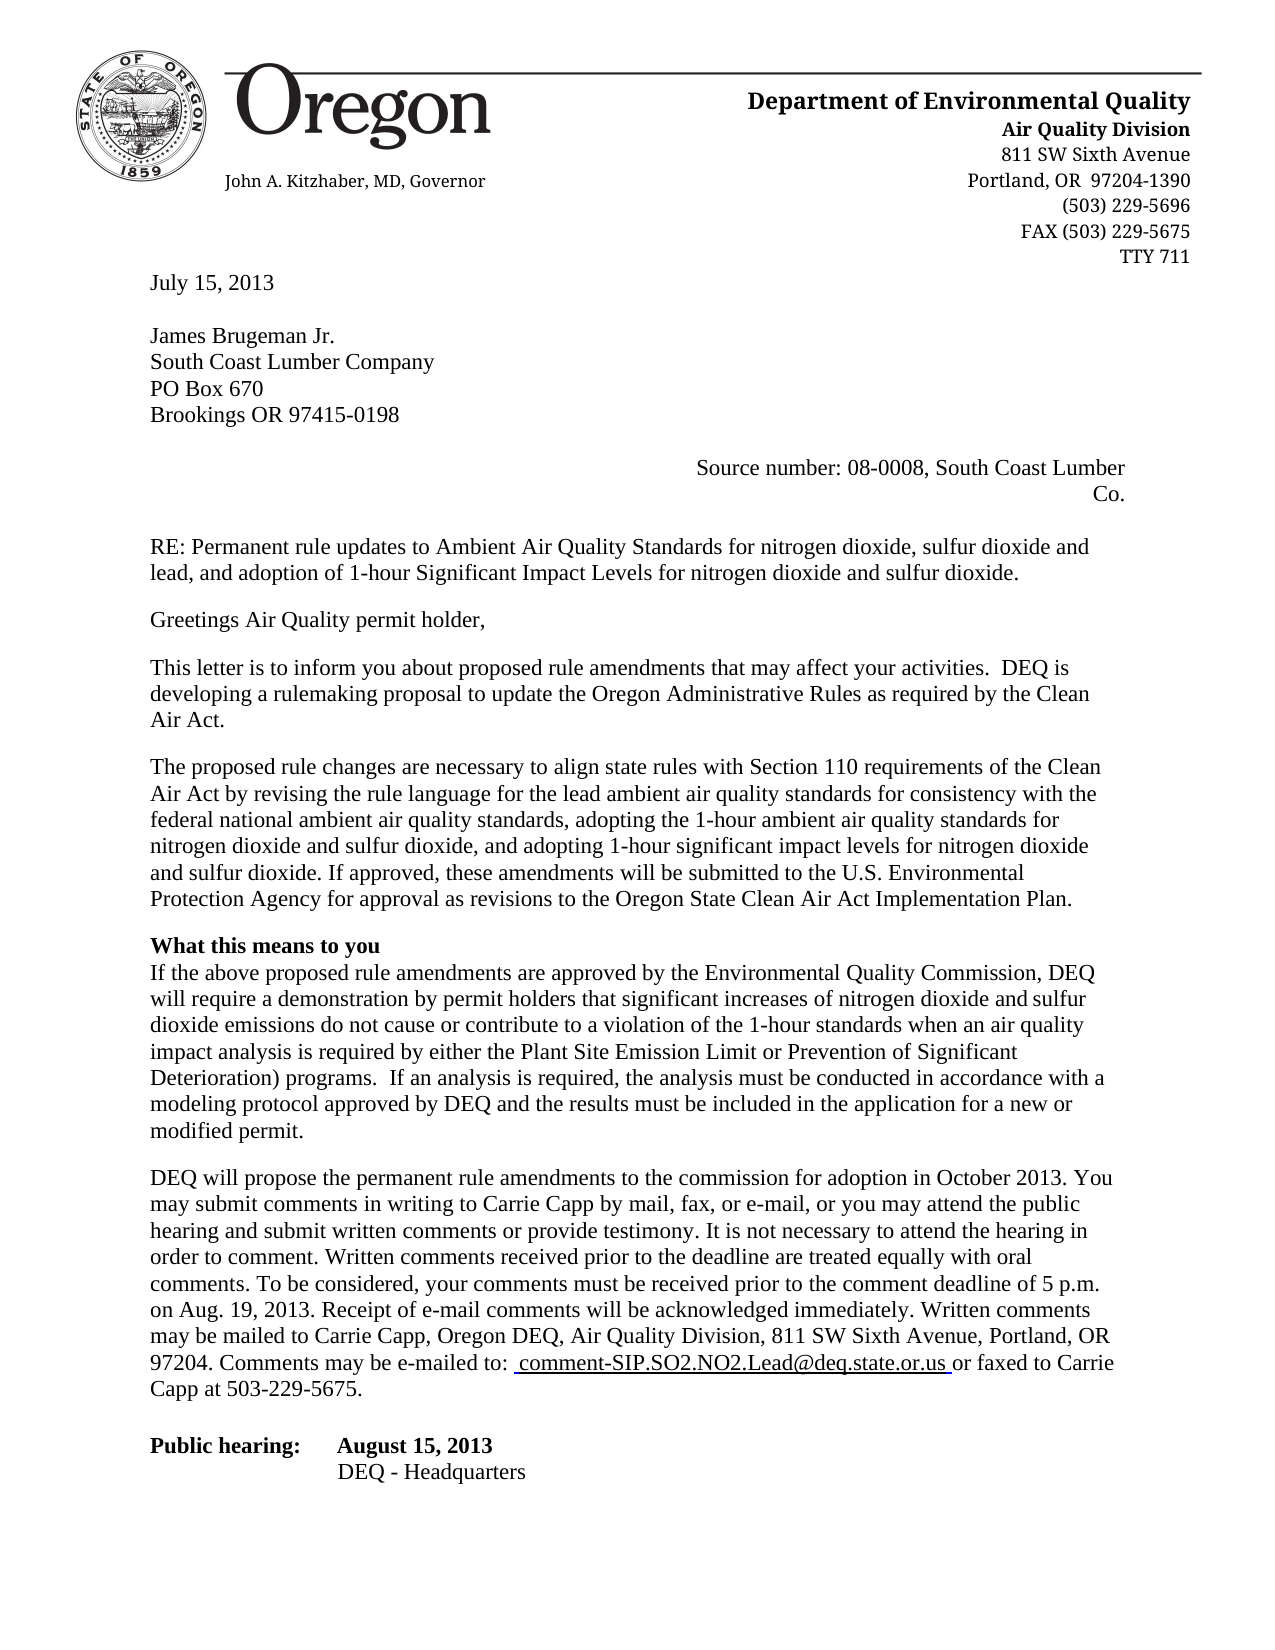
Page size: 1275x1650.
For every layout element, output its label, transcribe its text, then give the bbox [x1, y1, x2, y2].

text PO Box 670 [150, 375, 1125, 401]
text What this means to you [150, 932, 1125, 959]
text DEQ - Headquarters [262, 1458, 1127, 1485]
text July 15, 2013 [150, 269, 1125, 296]
text If the above proposed rule amendments are approved by the Environmental Quality Commission, DEQ will require a demonstration by permit holders that significant increases of nitrogen dioxide and sulfur dioxide emissions do not cause or contribute to a violation of the 1-hour standards when an air quality impact analysis is required by either the Plant Site Emission Limit or Prevention of Significant Deterioration) programs. If an analysis is required, the analysis must be conducted in accordance with a modeling protocol approved by DEQ and the results must be included in the application for a new or modified permit. [150, 959, 1125, 1143]
text Source number: 08-0008, South Coast Lumber Co. [675, 454, 1125, 506]
text Greetings Air Quality permit holder, [150, 606, 1125, 633]
text The proposed rule changes are necessary to align state rules with Section 110 requirements of the Clean Air Act by revising the rule language for the lead ambient air quality standards for consistency with the federal national ambient air quality standards, adopting the 1-hour ambient air quality standards for nitrogen dioxide and sulfur dioxide, and adopting 1-hour significant impact levels for nitrogen dioxide and sulfur dioxide. If approved, these amendments will be submitted to the U.S. Environmental Protection Agency for approval as revisions to the Oregon State Clean Air Act Implementation Plan. [150, 753, 1125, 912]
text RE: Permanent rule updates to Ambient Air Quality Standards for nitrogen dioxide, sulfur dioxide and lead, and adoption of 1-hour Significant Impact Levels for nitrogen dioxide and sulfur dioxide. [150, 533, 1125, 586]
picture [0, 0, 1275, 197]
text Public hearing: August 15, 2013 [150, 1432, 1127, 1458]
text DEQ will propose the permanent rule amendments to the commission for adoption in October 2013. You may submit comments in writing to Carrie Capp by mail, fax, or e-mail, or you may attend the public hearing and submit written comments or provide testimony. It is not necessary to attend the hearing in order to comment. Written comments received prior to the deadline are treated equally with oral comments. To be considered, your comments must be received prior to the comment deadline of 5 p.m. on Aug. 19, 2013. Receipt of e-mail comments will be acknowledged immediately. Written comments may be mailed to Carrie Capp, Oregon DEQ, Air Quality Division, 811 SW Sixth Avenue, Portland, OR 97204. Comments may be e-mailed to: or faxed to Carrie Capp at 503-229-5675. [150, 1164, 1116, 1402]
text Brookings OR 97415-0198 [150, 401, 1125, 427]
text South Coast Lumber Company [150, 348, 1125, 375]
text James Brugeman Jr. [150, 322, 1125, 348]
text This letter is to inform you about proposed rule amendments that may affect your activities. DEQ is developing a rulemaking proposal to update the Oregon Administrative Rules as required by the Clean Air Act. [150, 653, 1125, 733]
